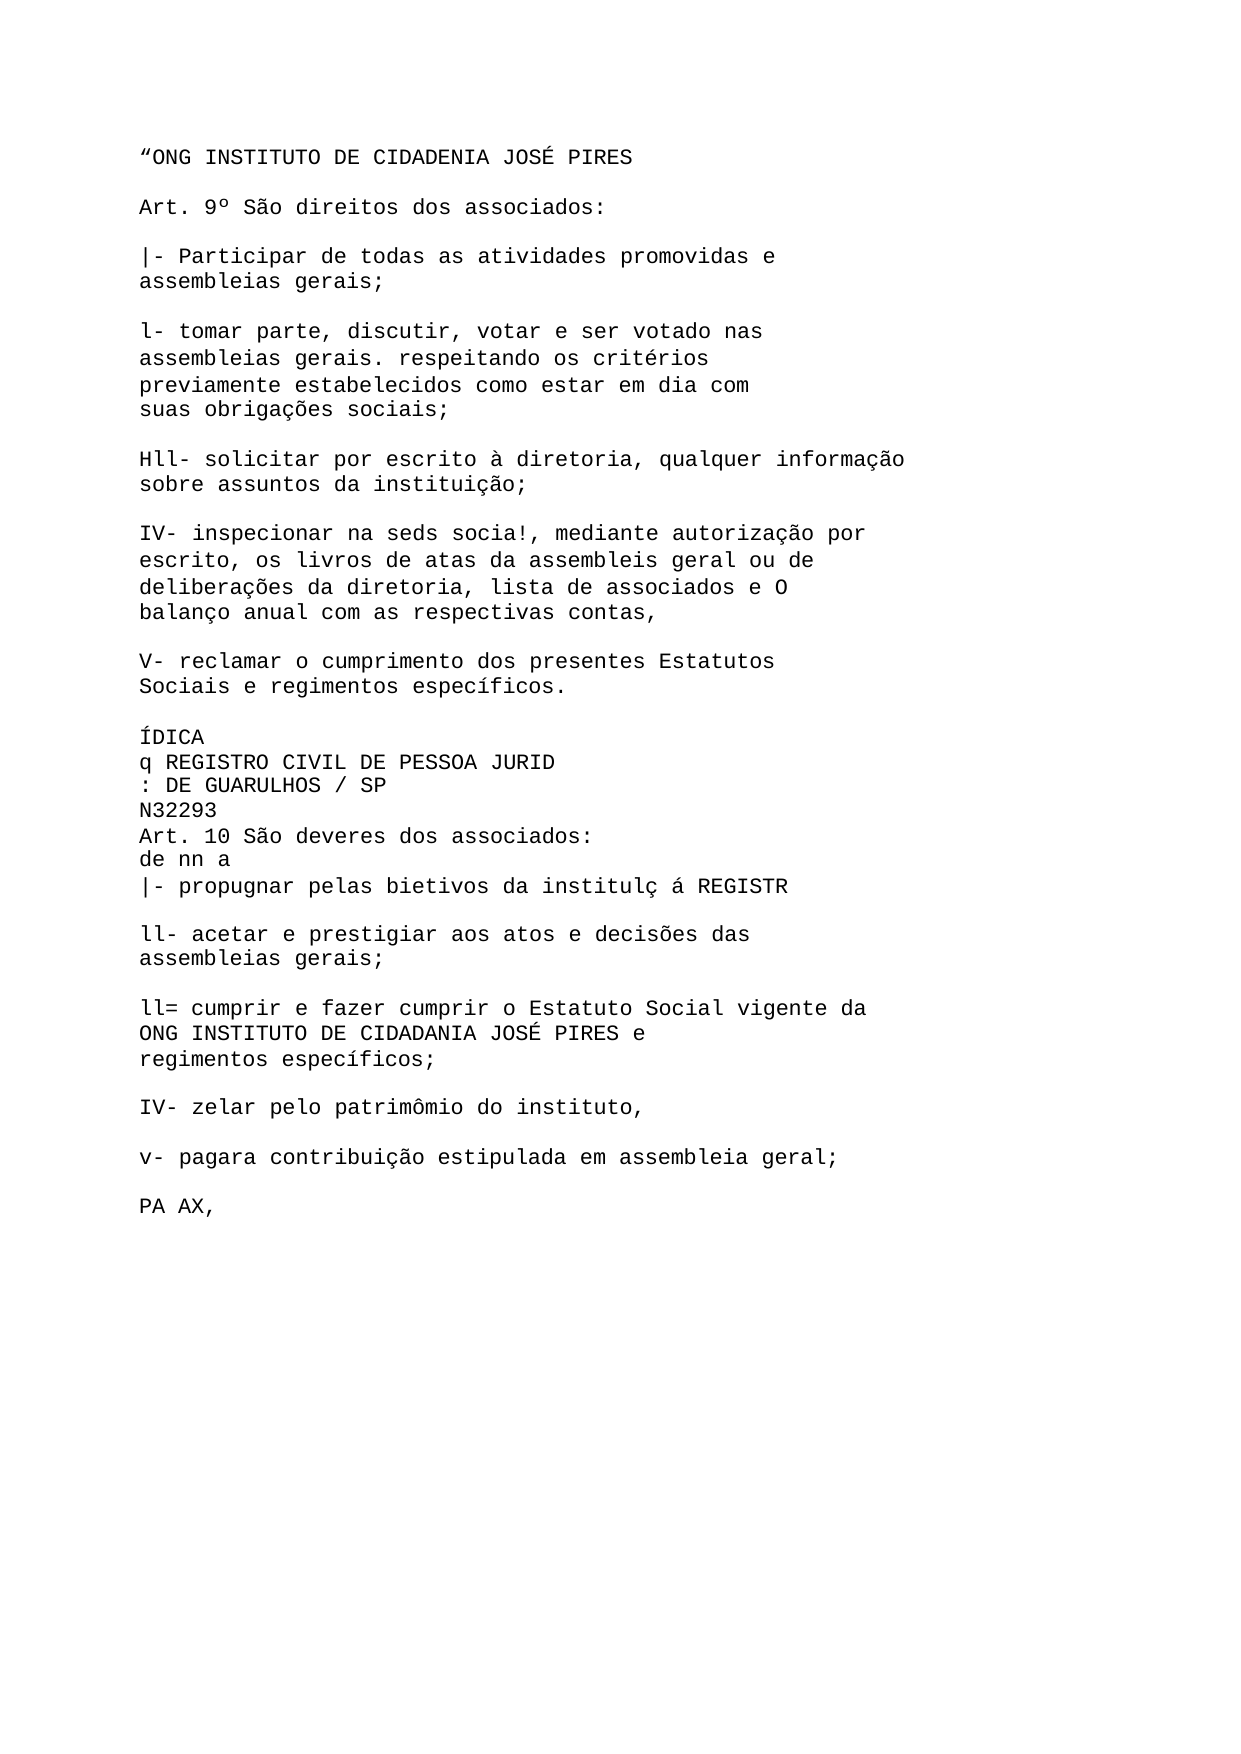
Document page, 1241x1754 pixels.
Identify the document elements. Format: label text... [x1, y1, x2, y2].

text “ONG INSTITUTO DE CIDADENIA JOSÉ PIRES [139, 146, 1065, 171]
text q REGISTRO CIVIL DE PESSOA JURID [139, 750, 1065, 774]
text ÍDICA [139, 725, 1065, 750]
list inspecionar na seds socia!, mediante autorização por escrito, os livros de atas da assembleis geral ou de deliberações da diretoria, lista de associados e O balanço anual com as respectivas contas, [139, 522, 874, 626]
text IV- zelar pelo patrimômio do instituto, [139, 1097, 1065, 1121]
text : DE GUARULHOS / SP N32293 [139, 774, 461, 824]
text ll- acetar e prestigiar aos atos e decisões das assembleias gerais; [139, 923, 874, 972]
text regimentos específicos; [139, 1047, 1065, 1072]
text Art. 10 São deveres dos associados: de nn a [139, 824, 617, 873]
text ll= cumprir e fazer cumprir o Estatuto Social vigente da ONG INSTITUTO DE CIDADANIA JOSÉ PIRES e [139, 997, 874, 1047]
list reclamar o cumprimento dos presentes Estatutos Sociais e regimentos específicos. [139, 651, 783, 700]
text Art. 9º São direitos dos associados: [139, 196, 1065, 221]
list pagara contribuição estipulada em assembleia geral; PA AX, [139, 1146, 848, 1221]
text l- tomar parte, discutir, votar e ser votado nas assembleias gerais. respeitando os critérios previamente estabelecidos como estar em dia com suas obrigações sociais; [139, 320, 796, 423]
text |- Participar de todas as atividades promovidas e assembleias gerais; [139, 245, 874, 295]
text |- propugnar pelas bietivos da institulç á REGISTR [139, 873, 1065, 898]
text Hll- solicitar por escrito à diretoria, qualquer informação sobre assuntos da instituição; [139, 448, 952, 498]
